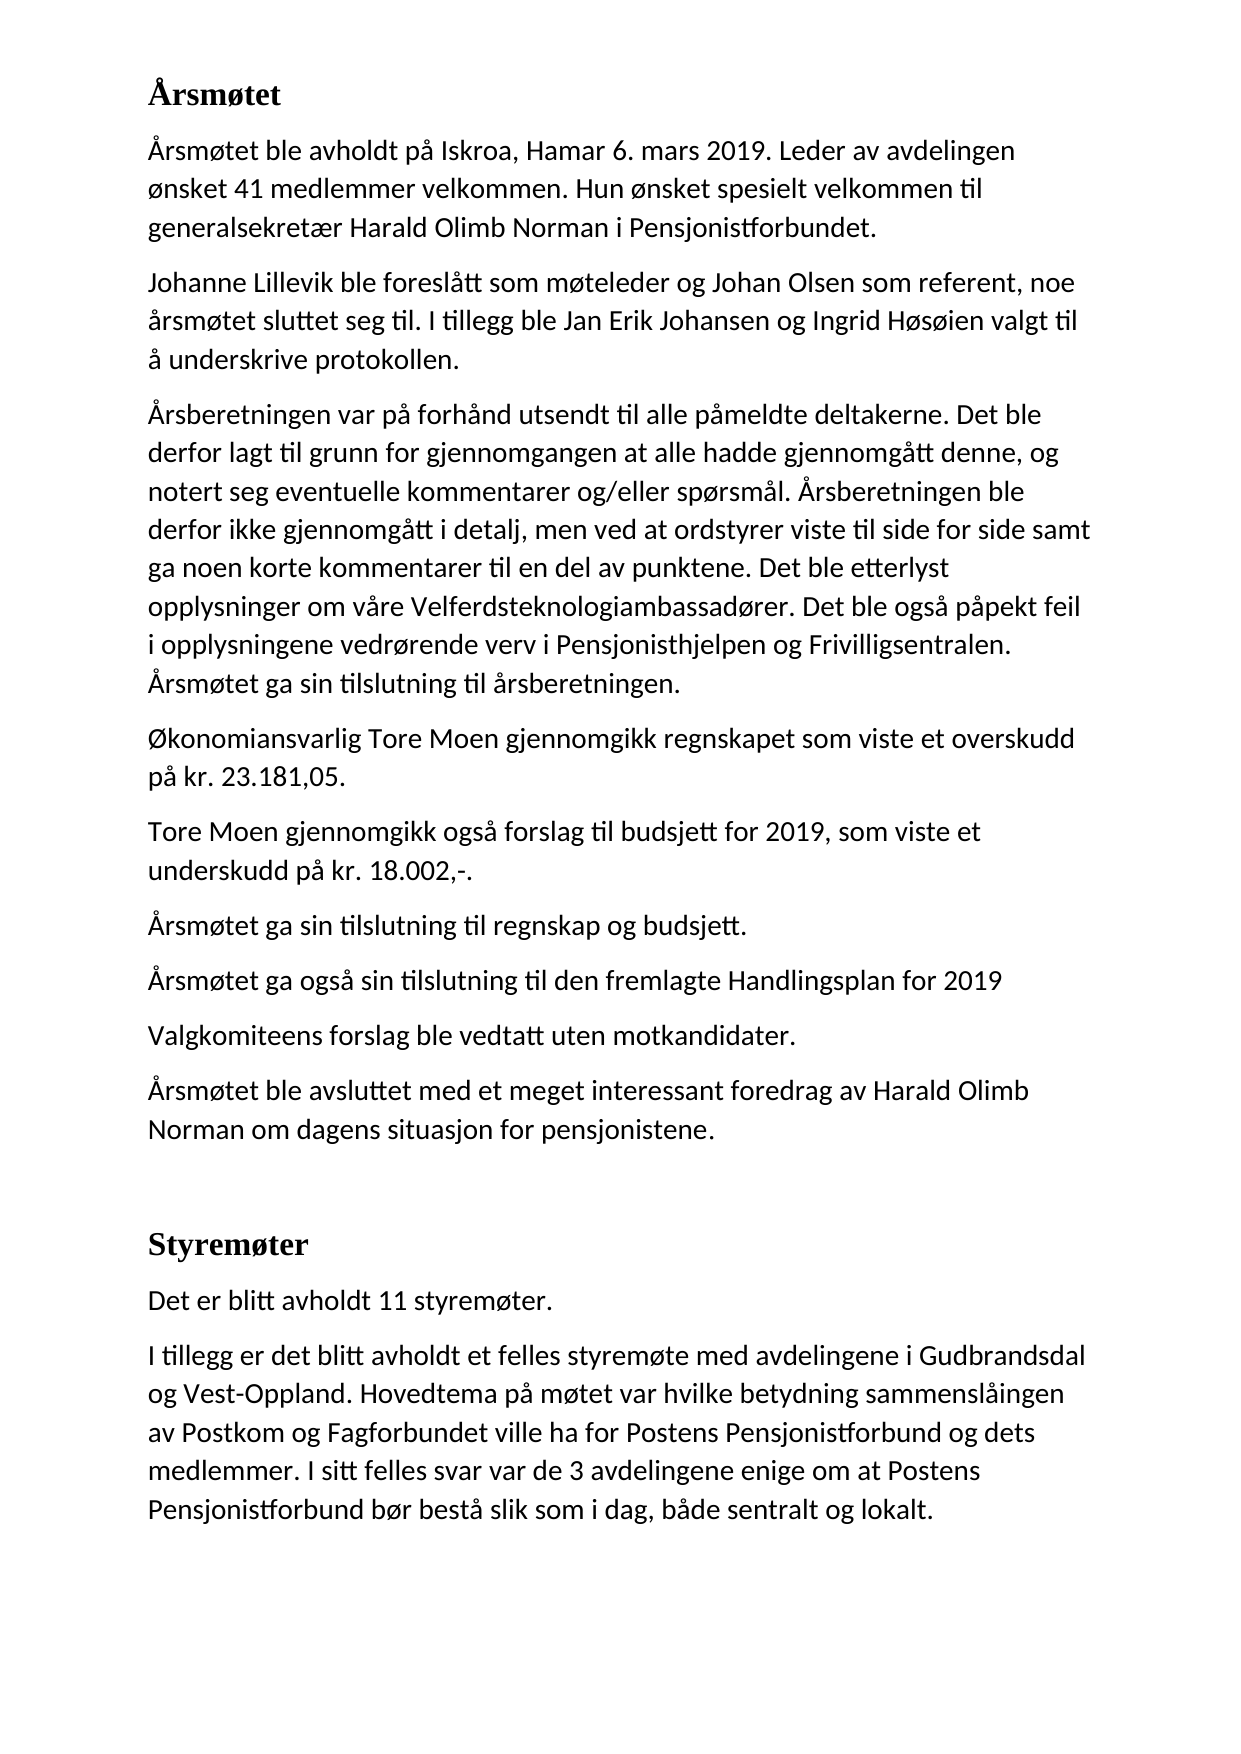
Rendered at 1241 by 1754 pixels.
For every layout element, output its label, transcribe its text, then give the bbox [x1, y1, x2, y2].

text Styremøter [148, 1224, 1093, 1262]
text Årsmøtet ble avsluttet med et meget interessant foredrag av Harald Olimb Norman om dagens situasjon for pensjonistene. [148, 1072, 1093, 1146]
text Årsberetningen var på forhånd utsendt til alle påmeldte deltakerne. Det ble derfor lagt til grunn for gjennomgangen at alle hadde gjennomgått denne, og notert seg eventuelle kommentarer og/eller spørsmål. Årsberetningen ble derfor ikke gjennomgått i detalj, men ved at ordstyrer viste til side for side samt ga noen korte kommentarer til en del av punktene. Det ble etterlyst opplysninger om våre Velferdsteknologiambassadører. Det ble også påpekt feil i opplysningene vedrørende verv i Pensjonisthjelpen og Frivilligsentralen. [148, 396, 1093, 662]
text Det er blitt avholdt 11 styremøter. [148, 1282, 1093, 1318]
text Årsmøtet ga også sin tilslutning til den fremlagte Handlingsplan for 2019 [148, 962, 1093, 998]
text Tore Moen gjennomgikk også forslag til budsjett for 2019, som viste et underskudd på kr. 18.002,-. [148, 813, 1093, 888]
text Årsmøtet [148, 74, 1093, 112]
text Johanne Lillevik ble foreslått som møteleder og Johan Olsen som referent, noe årsmøtet sluttet seg til. I tillegg ble Jan Erik Johansen og Ingrid Høsøien valgt til å underskrive protokollen. [148, 264, 1093, 376]
text Årsmøtet ga sin tilslutning til årsberetningen. [148, 665, 1093, 701]
text Valgkomiteens forslag ble vedtatt uten motkandidater. [148, 1017, 1093, 1053]
text Årsmøtet ble avholdt på Iskroa, Hamar 6. mars 2019. Leder av avdelingen ønsket 41 medlemmer velkommen. Hun ønsket spesielt velkommen til generalsekretær Harald Olimb Norman i Pensjonistforbundet. [148, 132, 1093, 244]
text I tillegg er det blitt avholdt et felles styremøte med avdelingene i Gudbrandsdal og Vest-Oppland. Hovedtema på møtet var hvilke betydning sammenslåingen av Postkom og Fagforbundet ville ha for Postens Pensjonistforbund og dets medlemmer. I sitt felles svar var de 3 avdelingene enige om at Postens Pensjonistforbund bør bestå slik som i dag, både sentralt og lokalt. [148, 1337, 1093, 1526]
text Årsmøtet ga sin tilslutning til regnskap og budsjett. [148, 907, 1093, 943]
text Økonomiansvarlig Tore Moen gjennomgikk regnskapet som viste et overskudd på kr. 23.181,05. [148, 720, 1093, 794]
